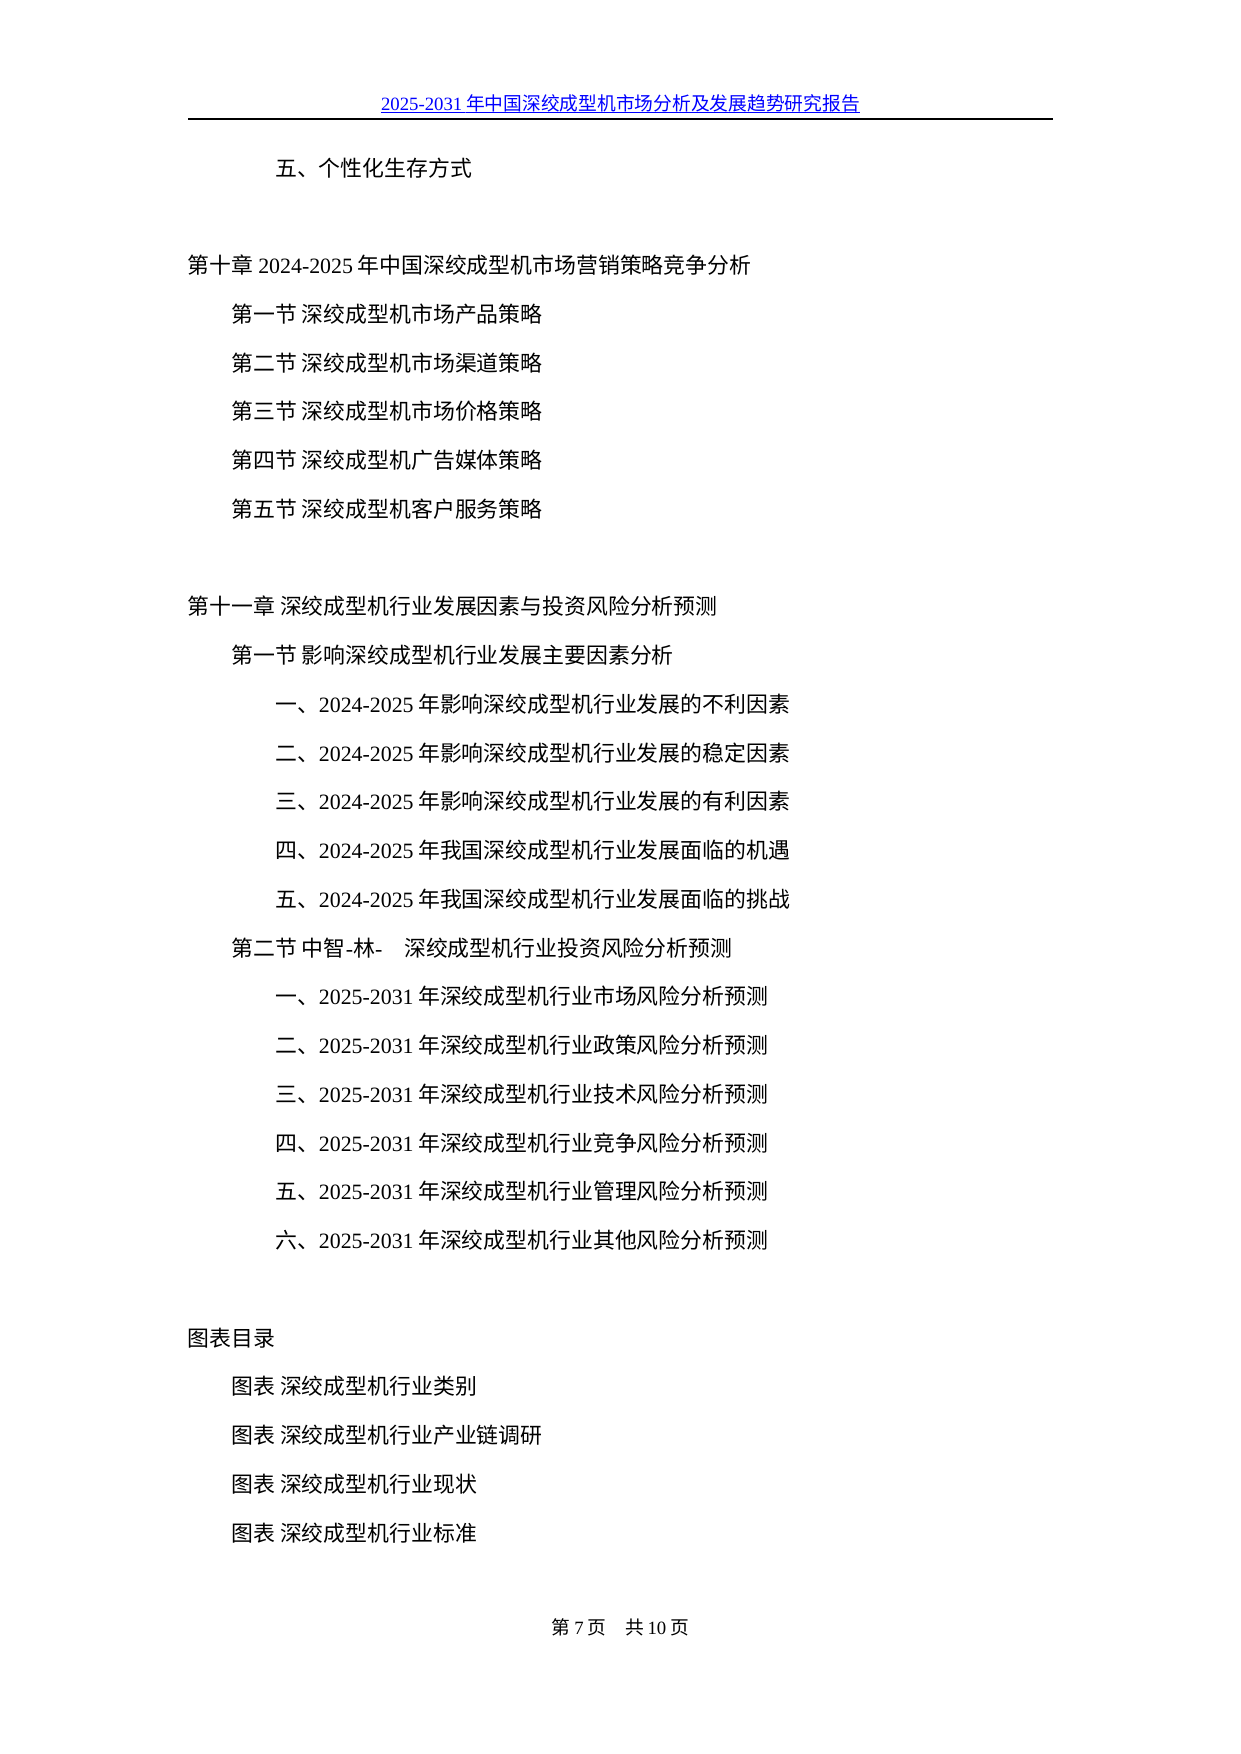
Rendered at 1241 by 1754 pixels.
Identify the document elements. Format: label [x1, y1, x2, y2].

text [187, 150, 1053, 1548]
